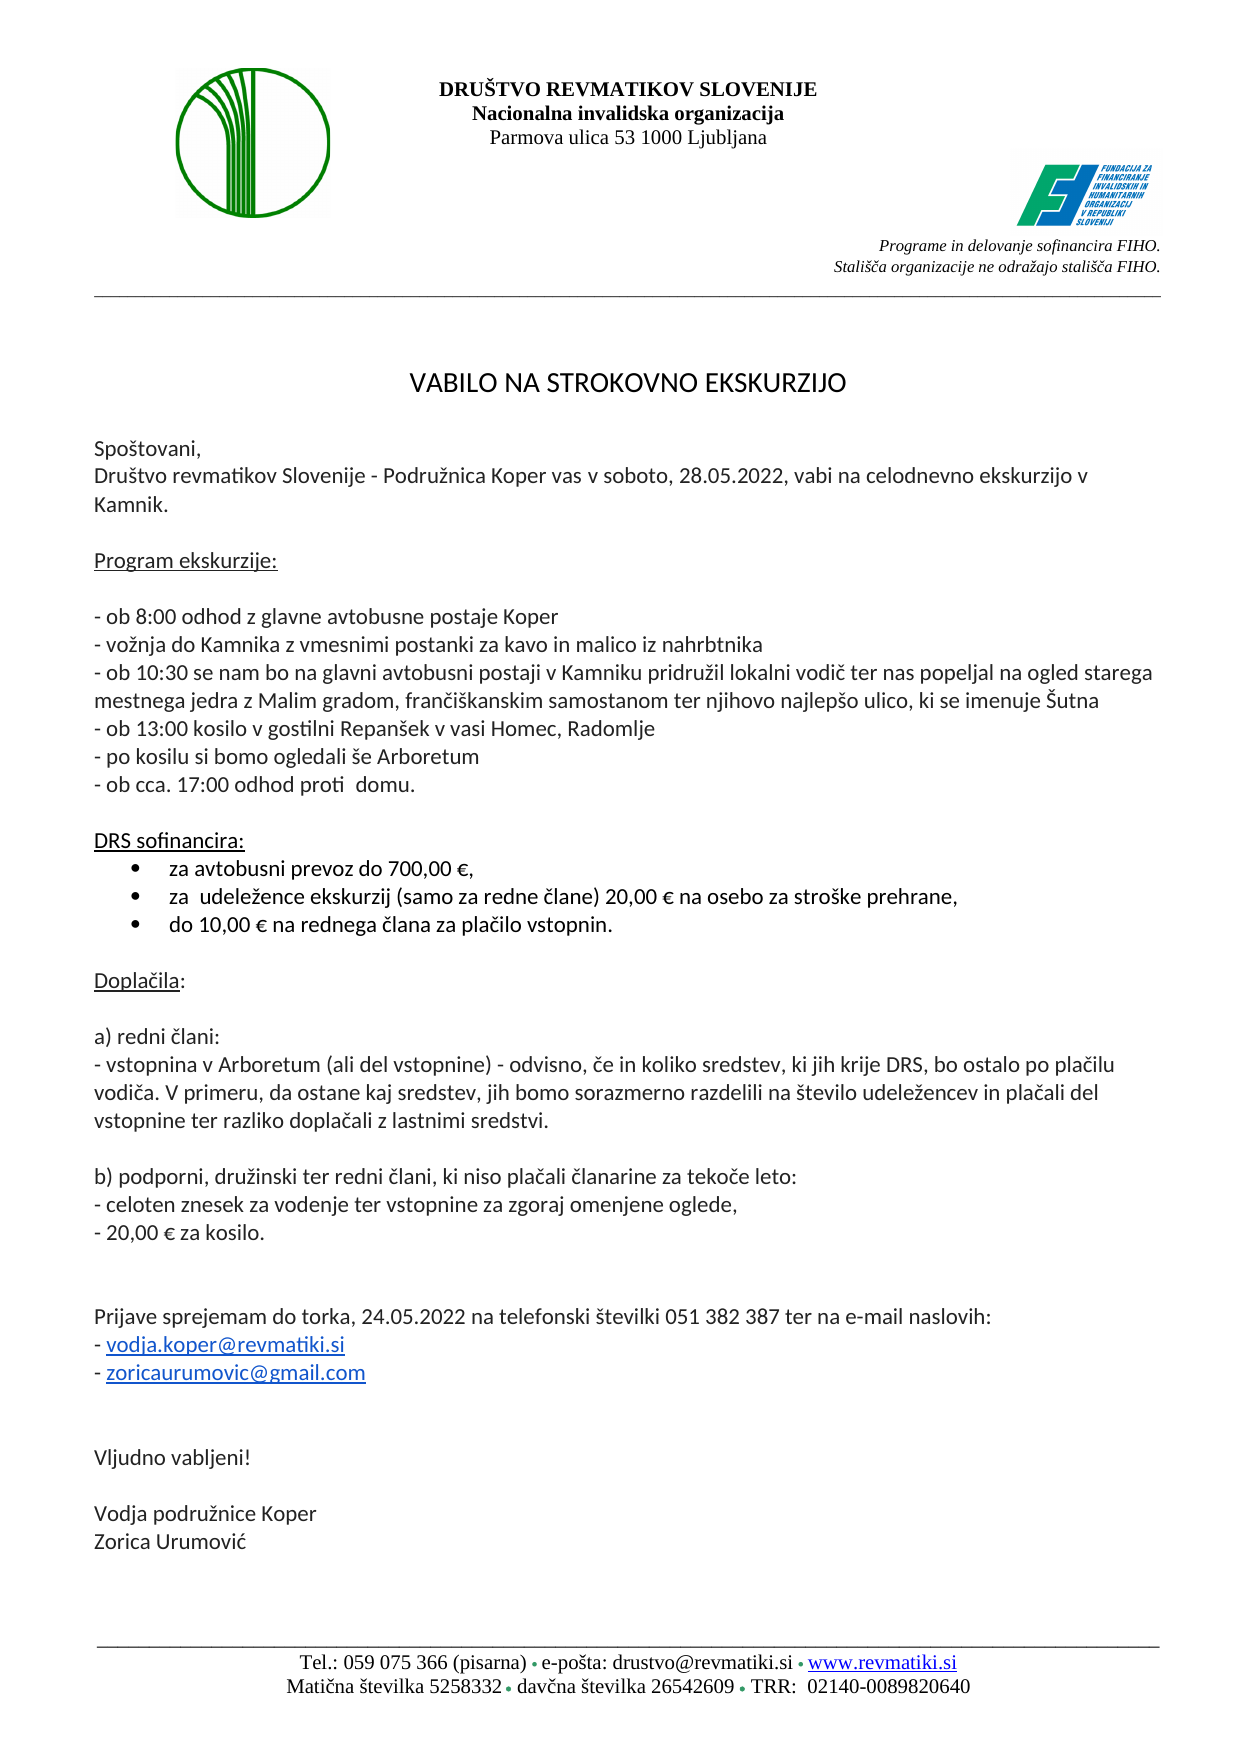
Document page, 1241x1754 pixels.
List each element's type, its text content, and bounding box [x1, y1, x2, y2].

list za avtobusni prevoz do 700,00 €, [131, 854, 1162, 882]
list do 10,00 € na rednega člana za plačilo vstopnin. [131, 910, 1162, 938]
text Doplačila: a) redni člani: - vstopnina v Arboretum (ali del vstopnine) - odvisno, če in koliko sredstev, ki jih krije DRS, bo ostalo po plačilu vodiča. V primeru, da ostane kaj sredstev, jih bomo sorazmerno razdelili na število udeležencev in plačali del vstopnine ter razliko doplačali z lastnimi sredstvi. b) podporni, družinski ter redni člani, ki niso plačali članarine za tekoče leto: - celoten znesek za vodenje ter vstopnine za zgoraj omenjene oglede, - 20,00 € za kosilo. [94, 938, 1162, 1246]
list za udeležence ekskurzij (samo za redne člane) 20,00 € na osebo za stroške prehrane, [131, 882, 1162, 910]
text Vodja podružnice Koper Zorica Urumović [94, 1499, 1162, 1555]
text Spoštovani, Društvo revmatikov Slovenije - Podružnica Koper vas v soboto, 28.05.2022, vabi na celodnevno ekskurzijo v Kamnik. Program ekskurzije: - ob 8:00 odhod z glavne avtobusne postaje Koper - vožnja do Kamnika z vmesnimi postanki za kavo in malico iz nahrbtnika - ob 10:30 se nam bo na glavni avtobusni postaji v Kamniku pridružil lokalni vodič ter nas popeljal na ogled starega mestnega jedra z Malim gradom, frančiškanskim samostanom ter njihovo najlepšo ulico, ki se imenuje Šutna - ob 13:00 kosilo v gostilni Repanšek v vasi Homec, Radomlje - po kosilu si bomo ogledali še Arboretum [94, 434, 1162, 770]
text - ob cca. 17:00 odhod proti domu. [94, 770, 1162, 798]
text Prijave sprejemam do torka, 24.05.2022 na telefonski številki 051 382 387 ter na e-mail naslovih: - vodja.koper@revmatiki.si - zoricaurumovic@gmail.com [94, 1302, 1162, 1415]
picture [175, 68, 331, 218]
subtitle VABILO NA STROKOVNO EKSKURZIJO [94, 364, 1162, 399]
text DRS sofinancira: [94, 826, 1162, 854]
text Vljudno vabljeni! [94, 1415, 1162, 1471]
